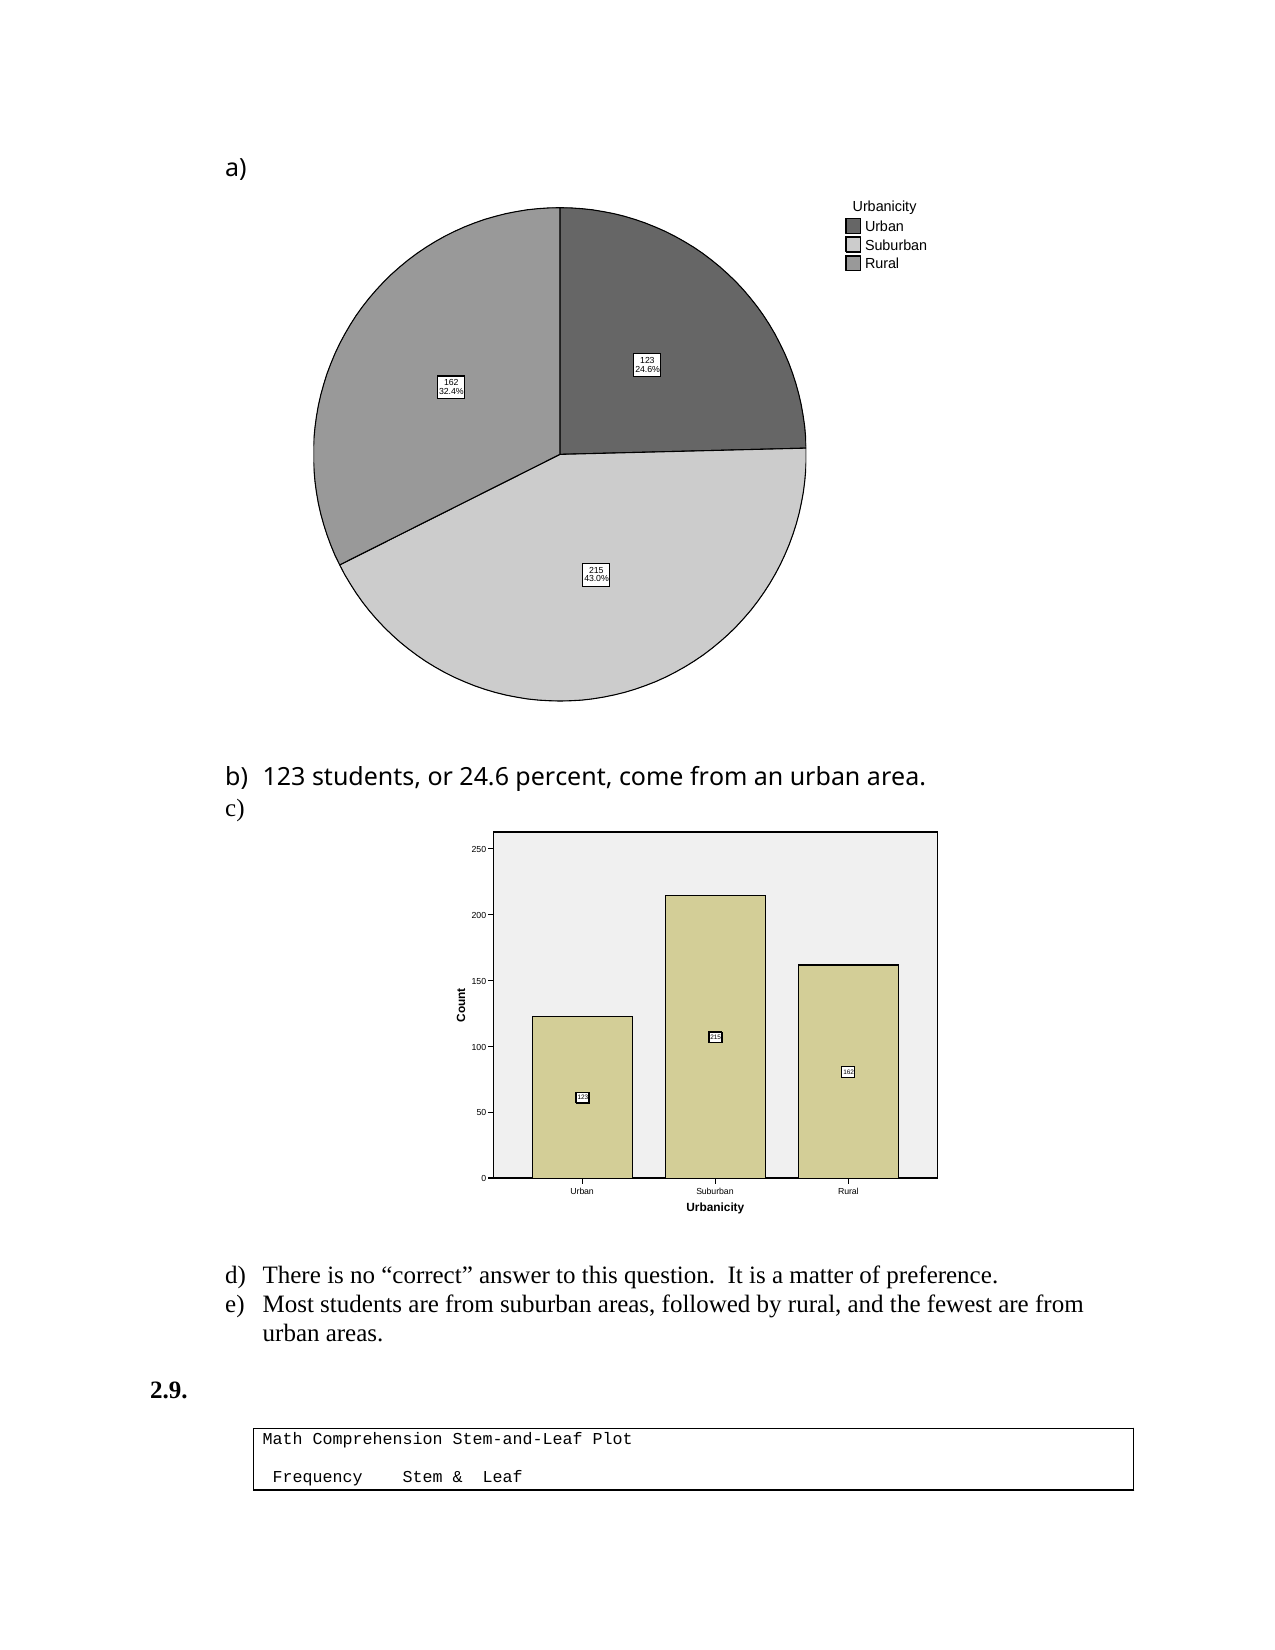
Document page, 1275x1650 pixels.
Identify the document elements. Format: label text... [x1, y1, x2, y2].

list There is no “correct” answer to this question. It is a matter of preference. [225, 1260, 1125, 1289]
text Math Comprehension Stem-and-Leaf Plot [254, 1429, 1133, 1450]
list Most students are from suburban areas, followed by rural, and the fewest are from urban areas. [225, 1289, 1125, 1347]
list 123 students, or 24.6 percent, come from an urban area. [225, 759, 1125, 793]
text Frequency Stem & Leaf [254, 1465, 1133, 1489]
